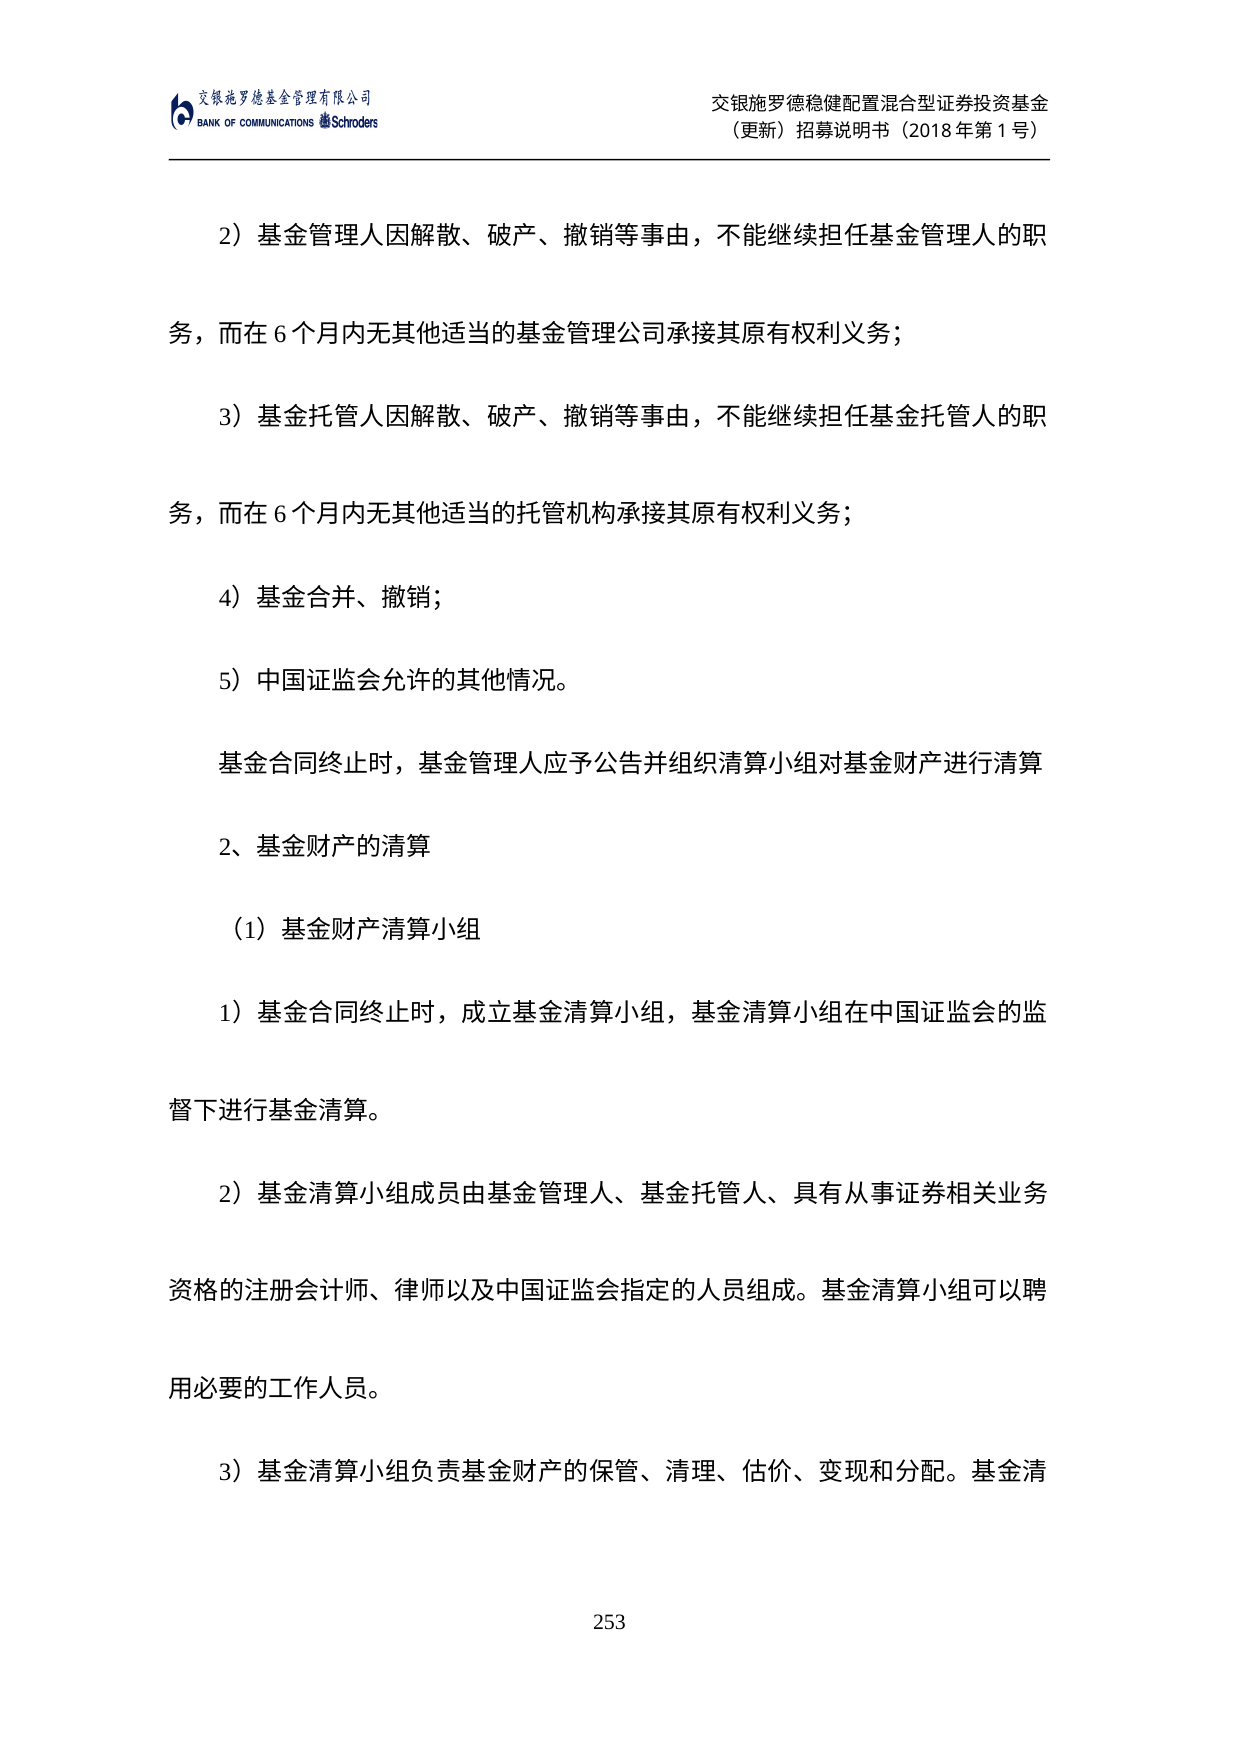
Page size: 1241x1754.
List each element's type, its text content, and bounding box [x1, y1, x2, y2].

picture [171, 89, 378, 130]
text 2）基金管理人因解散、破产、撤销等事由，不能继续担任基金管理人的职务，而在6个月内无其他适当的基金管理公司承接其原有权利义务； [169, 201, 1050, 364]
text 2）基金清算小组成员由基金管理人、基金托管人、具有从事证券相关业务资格的注册会计师、律师以及中国证监会指定的人员组成。基金清算小组可以聘用必要的工作人员。 [169, 1159, 1050, 1419]
text 5）中国证监会允许的其他情况。 [169, 646, 1050, 711]
text 3）基金托管人因解散、破产、撤销等事由，不能继续担任基金托管人的职务，而在6个月内无其他适当的托管机构承接其原有权利义务； [169, 382, 1050, 544]
text 1）基金合同终止时，成立基金清算小组，基金清算小组在中国证监会的监督下进行基金清算。 [169, 978, 1050, 1141]
text 4）基金合并、撤销； [169, 563, 1050, 628]
text （1）基金财产清算小组 [169, 895, 1050, 960]
text 2、基金财产的清算 [169, 812, 1050, 877]
text 基金合同终止时，基金管理人应予公告并组织清算小组对基金财产进行清算 [169, 729, 1050, 794]
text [169, 1437, 1050, 1502]
